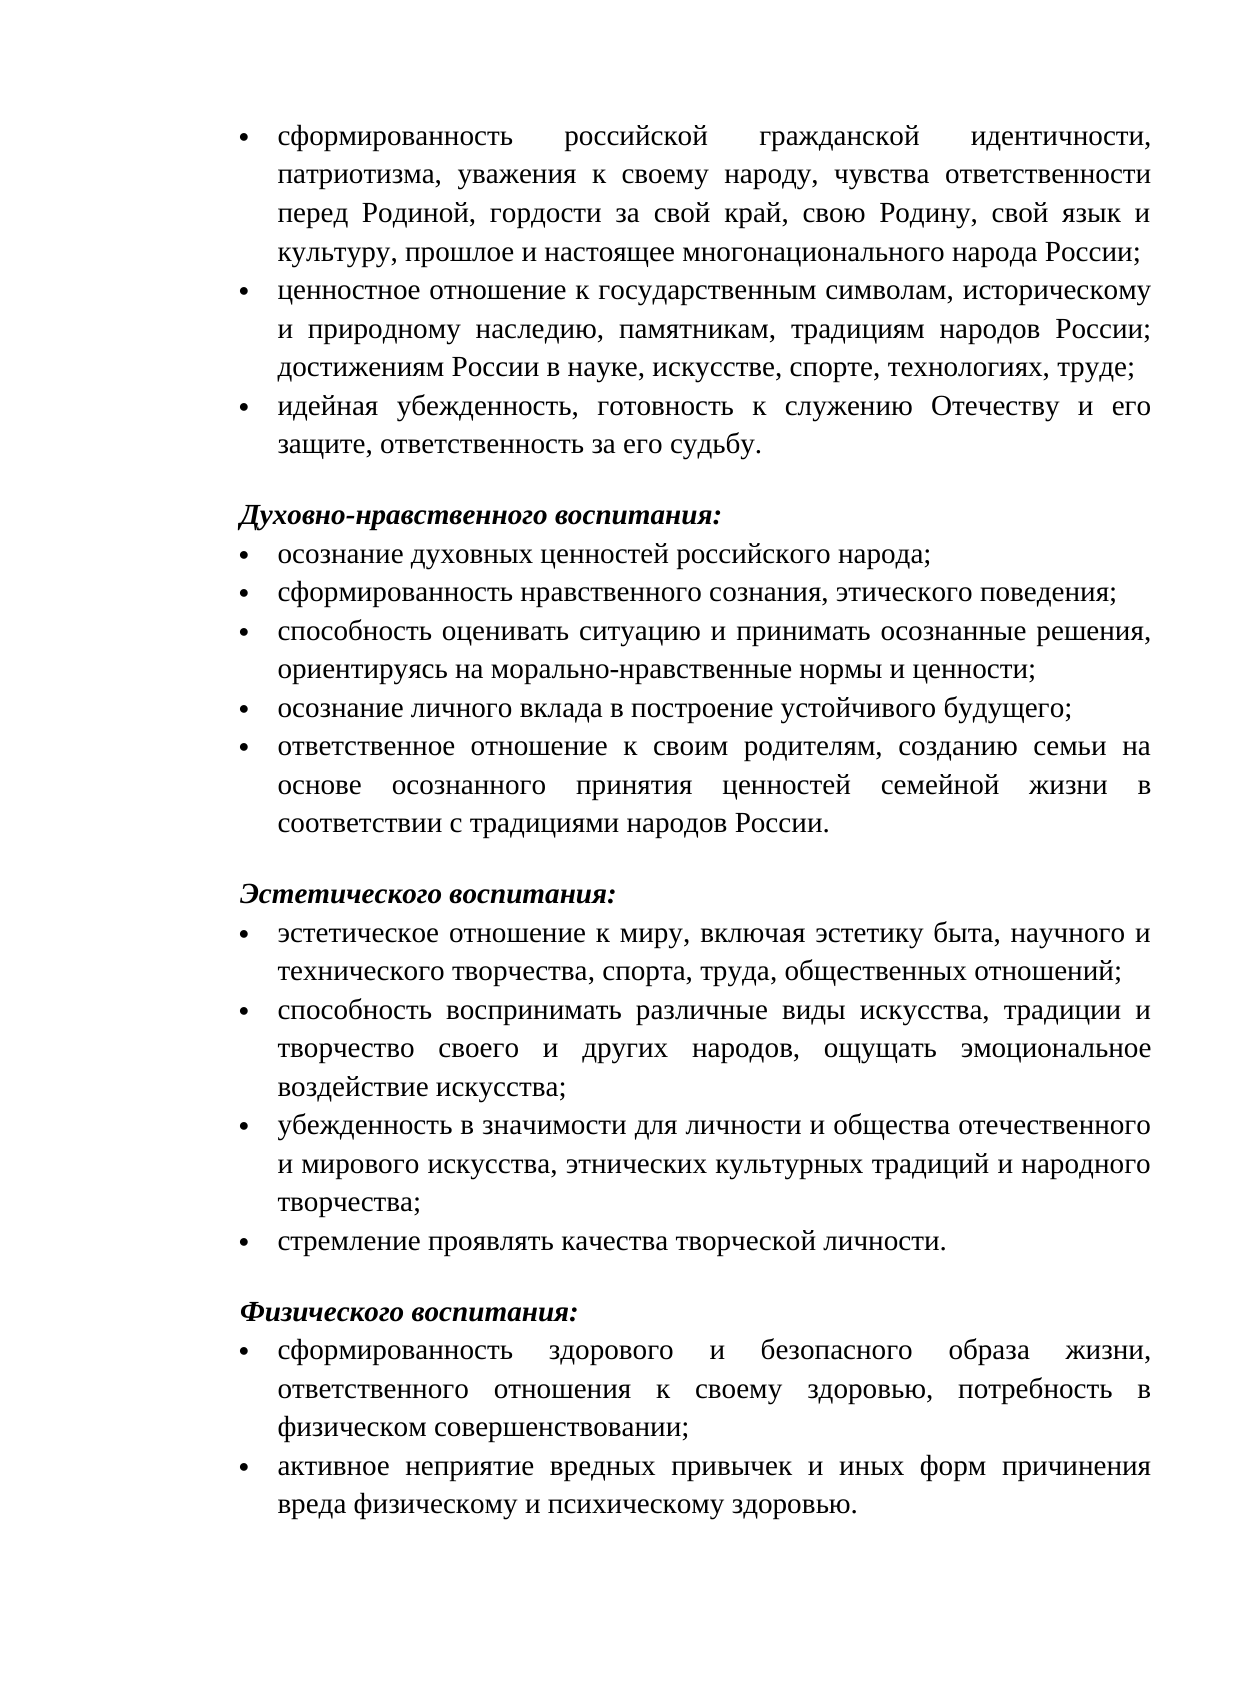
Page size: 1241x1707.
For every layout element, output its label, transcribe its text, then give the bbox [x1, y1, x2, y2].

list активное неприятие вредных привычек и иных форм причинения вреда физическому и психическому здоровью. [240, 1448, 1152, 1520]
list ответственное отношение к своим родителям, созданию семьи на основе осознанного принятия ценностей семейной жизни в соответствии с традициями народов России. [240, 728, 1152, 839]
list ценностное отношение к государственным символам, историческому и природному наследию, памятникам, традициям народов России; достижениям России в науке, искусстве, спорте, технологиях, труде; [240, 272, 1152, 383]
list сформированность здорового и безопасного образа жизни, ответственного отношения к своему здоровью, потребность в физическом совершенствовании; [240, 1332, 1152, 1443]
list способность оценивать ситуацию и принимать осознанные решения, ориентируясь на морально-нравственные нормы и ценности; [240, 613, 1152, 685]
list сформированность российской гражданской идентичности, патриотизма, уважения к своему народу, чувства ответственности перед Родиной, гордости за свой край, свою Родину, свой язык и культуру, прошлое и настоящее многонационального народа России; [240, 118, 1152, 267]
text Физического воспитания: [177, 1294, 1152, 1327]
text Духовно-нравственного воспитания: [177, 497, 1152, 531]
list эстетическое отношение к миру, включая эстетику быта, научного и технического творчества, спорта, труда, общественных отношений; [240, 915, 1152, 987]
list убежденность в значимости для личности и общества отечественного и мирового искусства, этнических культурных традиций и народного творчества; [240, 1107, 1152, 1218]
list идейная убежденность, готовность к служению Отечеству и его защите, ответственность за его судьбу. [240, 388, 1152, 460]
list способность воспринимать различные виды искусства, традиции и творчество своего и других народов, ощущать эмоциональное воздействие искусства; [240, 992, 1152, 1102]
list сформированность нравственного сознания, этического поведения; [240, 574, 1152, 608]
list осознание личного вклада в построение устойчивого будущего; [240, 690, 1152, 723]
list осознание духовных ценностей российского народа; [240, 536, 1152, 569]
text Эстетического воспитания: [177, 876, 1152, 910]
list стремление проявлять качества творческой личности. [240, 1223, 1152, 1257]
